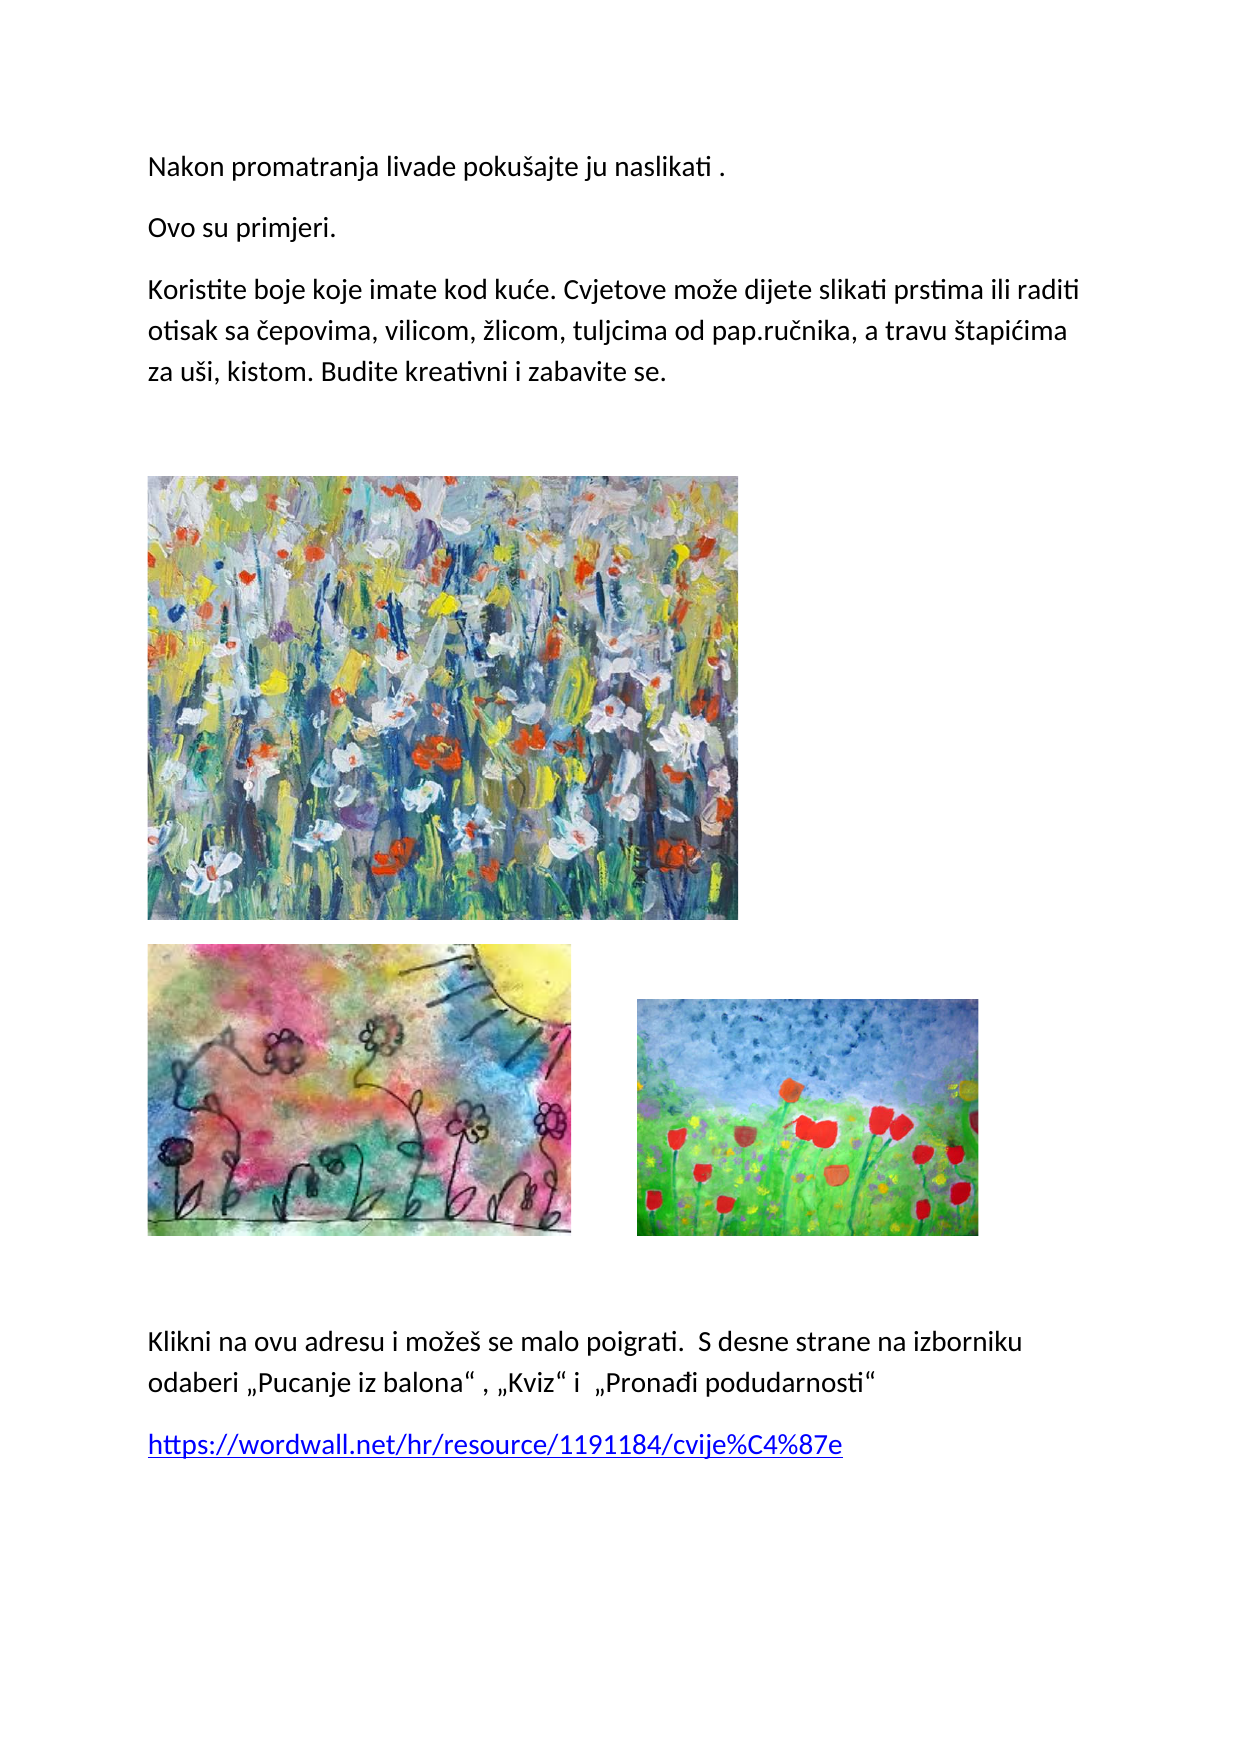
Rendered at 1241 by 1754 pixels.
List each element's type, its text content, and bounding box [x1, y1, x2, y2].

text Klikni na ovu adresu i možeš se malo poigrati. S desne strane na izborniku odaberi „Pucanje iz balona“ , „Kviz“ i „Pronađi podudarnosti“ [148, 1323, 1093, 1400]
text Nakon promatranja livade pokušajte ju naslikati . [148, 148, 1093, 183]
picture [147, 944, 572, 1236]
text Koristite boje koje imate kod kuće. Cvjetove može dijete slikati prstima ili raditi otisak sa čepovima, vilicom, žlicom, tuljcima od pap.ručnika, a travu štapićima za uši, kistom. Budite kreativni i zabavite se. [148, 271, 1093, 389]
picture [637, 999, 979, 1236]
picture [147, 476, 739, 920]
text https://wordwall.net/hr/resource/1191184/cvije%C4%87e [148, 1426, 1093, 1462]
text Ovo su primjeri. [148, 209, 1093, 245]
